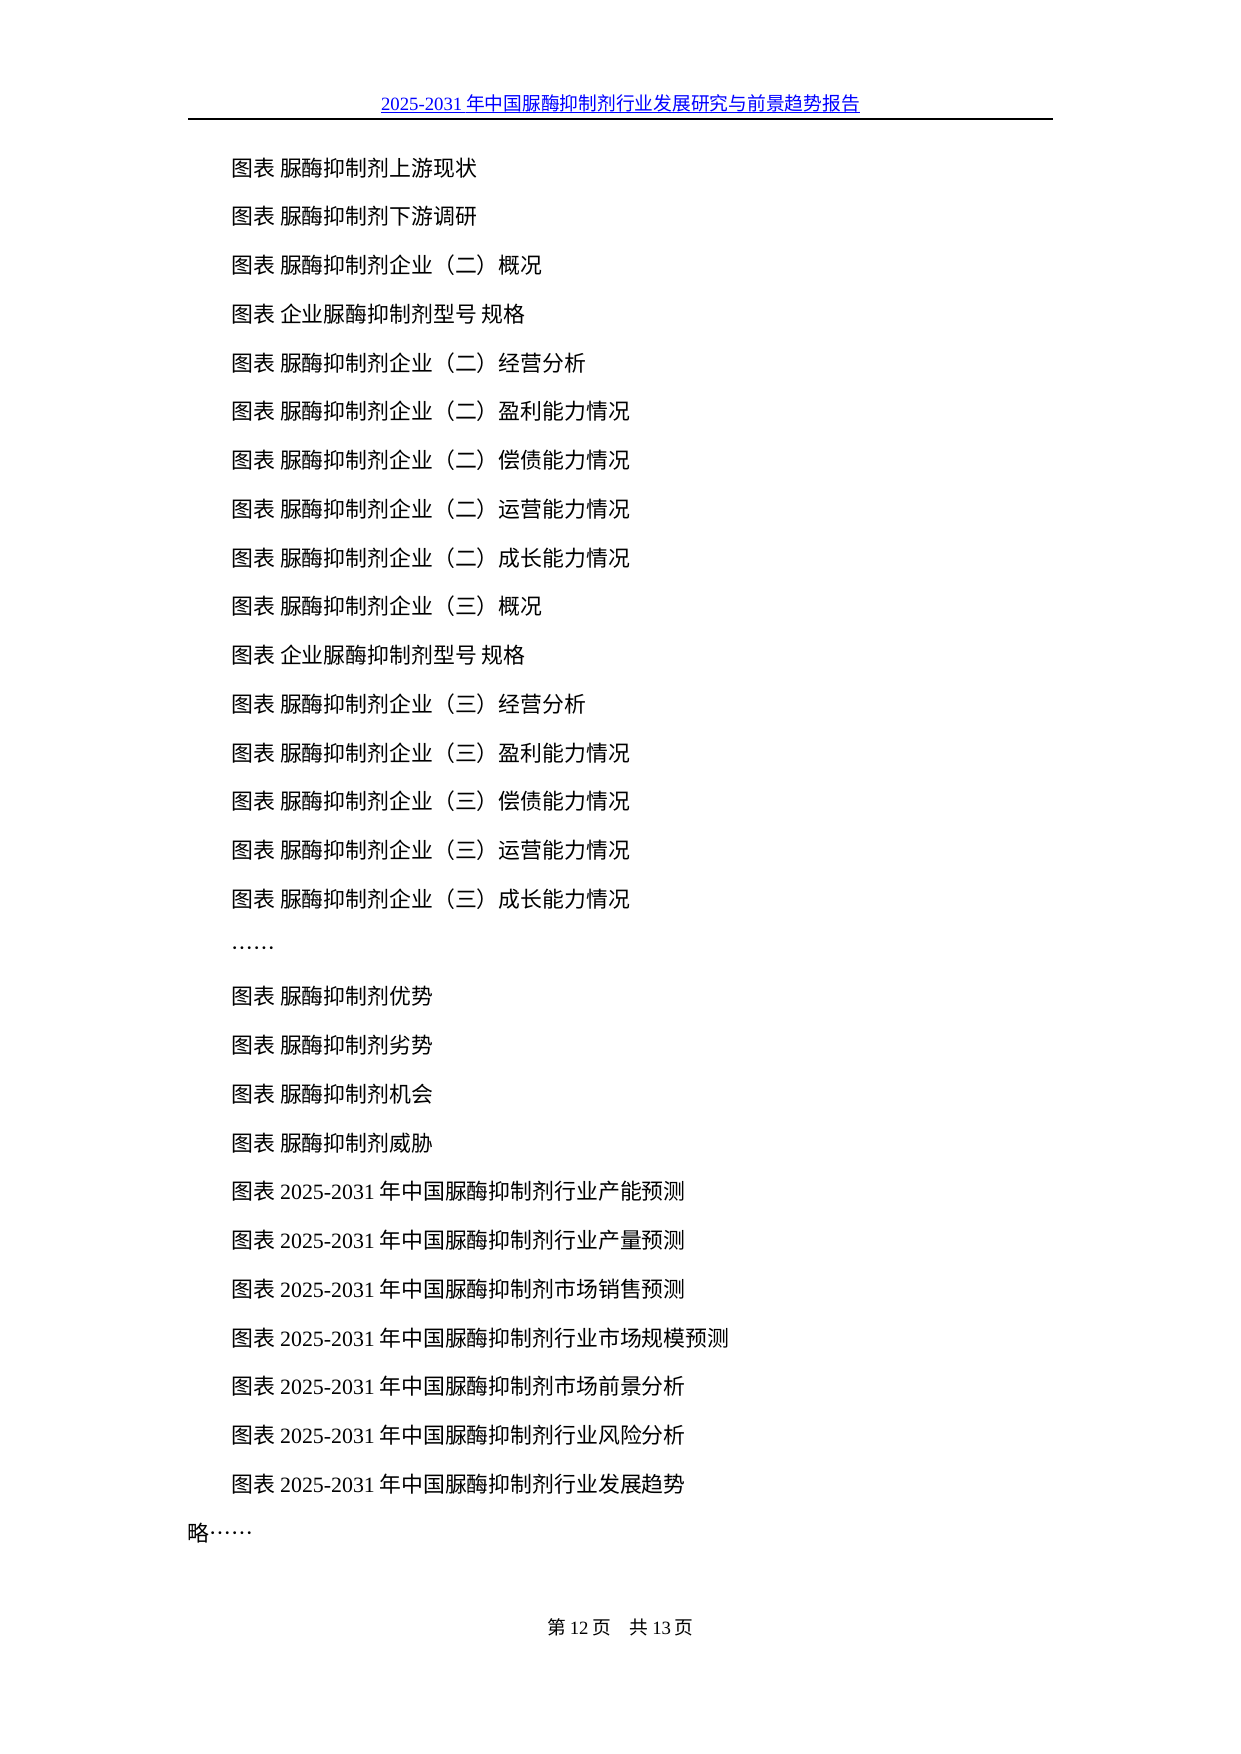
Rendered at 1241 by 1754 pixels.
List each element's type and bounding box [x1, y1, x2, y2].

text [187, 150, 1053, 1548]
